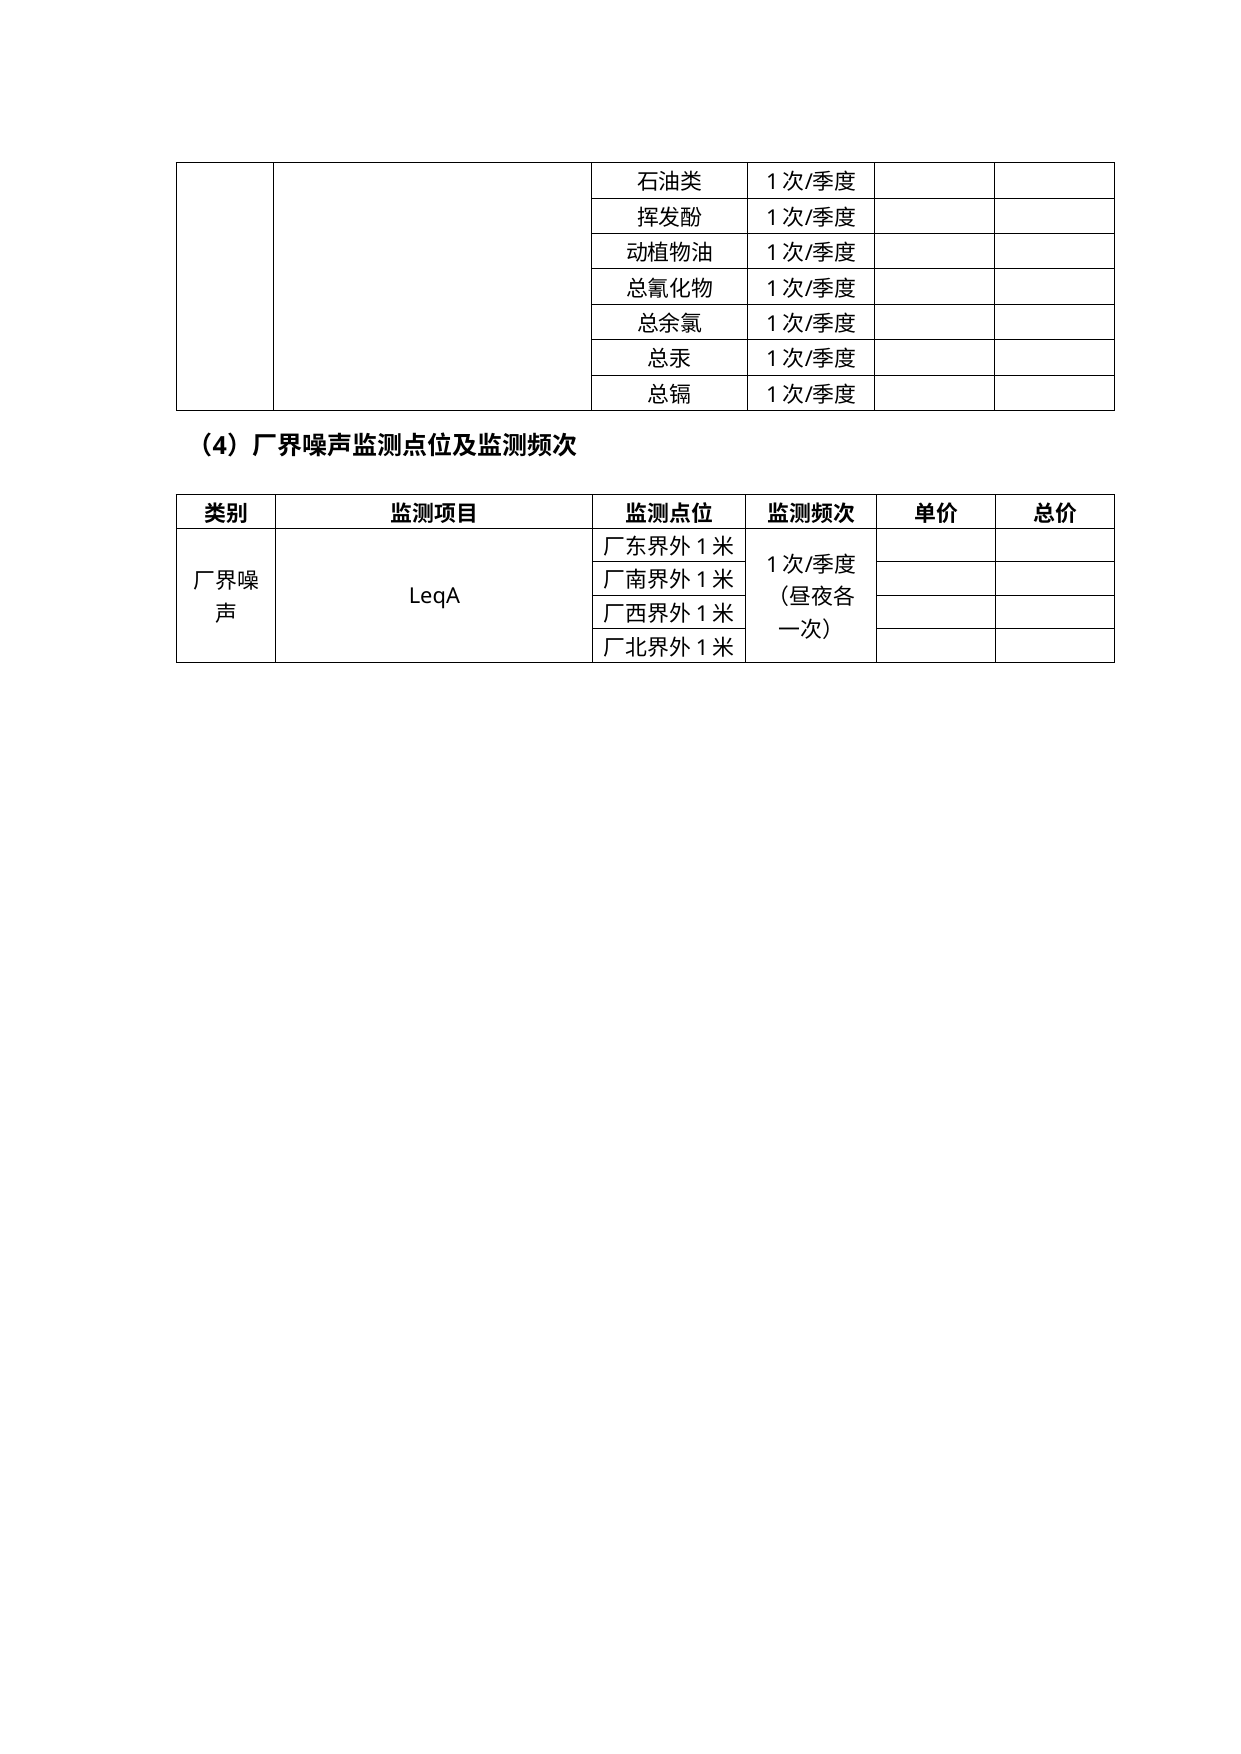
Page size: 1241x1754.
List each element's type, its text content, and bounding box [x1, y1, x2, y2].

table_cell [995, 234, 1114, 268]
table_cell [996, 562, 1114, 595]
table_cell [875, 305, 994, 339]
table_cell [877, 629, 995, 662]
table_cell [877, 529, 995, 561]
table_cell 总汞 [592, 340, 747, 374]
table_cell [996, 629, 1114, 662]
table_cell [996, 529, 1114, 561]
table_cell 1次/季度 （昼夜各一次） [746, 529, 876, 662]
table_header 总价 [996, 495, 1114, 528]
table_cell 1次/季度 [748, 305, 874, 339]
table_cell 厂北界外1米 [593, 629, 745, 662]
table_cell 1次/季度 [748, 199, 874, 233]
table_cell 1次/季度 [748, 376, 874, 410]
table_cell [875, 340, 994, 374]
table_cell 总镉 [592, 376, 747, 410]
table_cell [995, 199, 1114, 233]
table_cell [877, 596, 995, 628]
table_header 监测点位 [593, 495, 745, 528]
table_cell 总余氯 [592, 305, 747, 339]
table_cell 挥发酚 [592, 199, 747, 233]
table_cell 1次/季度 [748, 163, 874, 197]
table_cell 1次/季度 [748, 234, 874, 268]
table_cell LeqA [276, 529, 592, 662]
table_cell 总氰化物 [592, 269, 747, 304]
table_cell 动植物油 [592, 234, 747, 268]
table_cell 厂界噪声 [177, 529, 275, 662]
table_header 监测项目 [276, 495, 592, 528]
table_cell 厂西界外1米 [593, 596, 745, 628]
table_header 单价 [877, 495, 995, 528]
table_cell [995, 269, 1114, 304]
table_header 类别 [177, 495, 275, 528]
table_cell 厂东界外1米 [593, 529, 745, 561]
table_cell [995, 163, 1114, 197]
table_cell [875, 163, 994, 197]
table_cell 1次/季度 [748, 269, 874, 304]
list （4）厂界噪声监测点位及监测频次 [187, 411, 1053, 476]
table_cell [996, 596, 1114, 628]
table_cell [875, 199, 994, 233]
table_cell [875, 376, 994, 410]
table_cell [995, 340, 1114, 374]
table_cell [995, 305, 1114, 339]
table_cell [875, 269, 994, 304]
table_cell 1次/季度 [748, 340, 874, 374]
table_cell 石油类 [592, 163, 747, 197]
table_cell 厂南界外1米 [593, 562, 745, 595]
table_header 监测频次 [746, 495, 876, 528]
table_cell [877, 562, 995, 595]
table_cell [995, 376, 1114, 410]
table_cell [875, 234, 994, 268]
